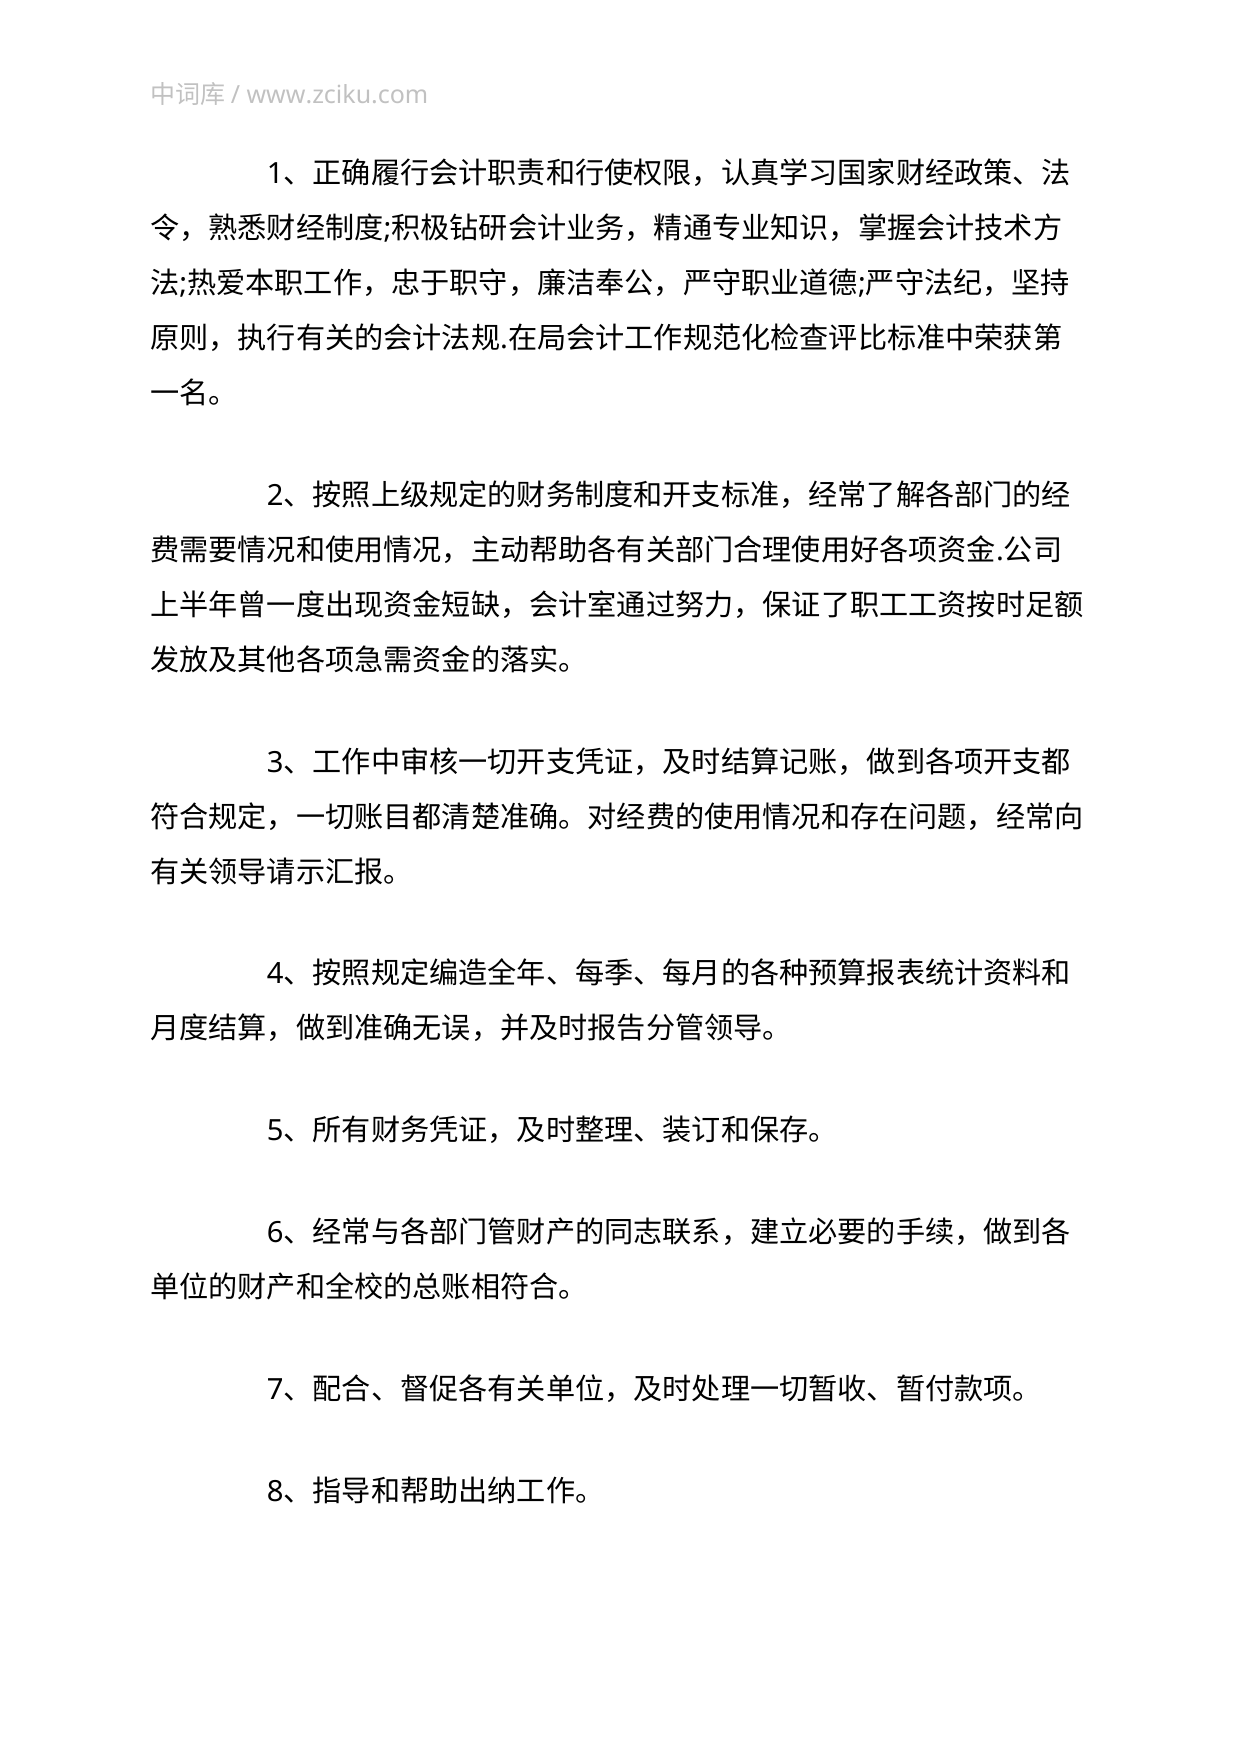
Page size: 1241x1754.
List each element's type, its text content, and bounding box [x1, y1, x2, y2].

text 3、工作中审核一切开支凭证，及时结算记账，做到各项开支都符合规定，一切账目都清楚准确。对经费的使用情况和存在问题，经常向有关领导请示汇报。 [150, 738, 1090, 891]
text 8、指导和帮助出纳工作。 [150, 1468, 1090, 1510]
text 6、经常与各部门管财产的同志联系，建立必要的手续，做到各单位的财产和全校的总账相符合。 [150, 1209, 1090, 1306]
text 4、按照规定编造全年、每季、每月的各种预算报表统计资料和月度结算，做到准确无误，并及时报告分管领导。 [150, 950, 1090, 1047]
text 7、配合、督促各有关单位，及时处理一切暂收、暂付款项。 [150, 1366, 1090, 1408]
text 2、按照上级规定的财务制度和开支标准，经常了解各部门的经费需要情况和使用情况，主动帮助各有关部门合理使用好各项资金.公司上半年曾一度出现资金短缺，会计室通过努力，保证了职工工资按时足额发放及其他各项急需资金的落实。 [150, 472, 1090, 679]
text 1、正确履行会计职责和行使权限，认真学习国家财经政策、法令，熟悉财经制度;积极钻研会计业务，精通专业知识，掌握会计技术方法;热爱本职工作，忠于职守，廉洁奉公，严守职业道德;严守法纪，坚持原则，执行有关的会计法规.在局会计工作规范化检查评比标准中荣获第一名。 [150, 150, 1090, 412]
text 5、所有财务凭证，及时整理、装订和保存。 [150, 1107, 1090, 1149]
